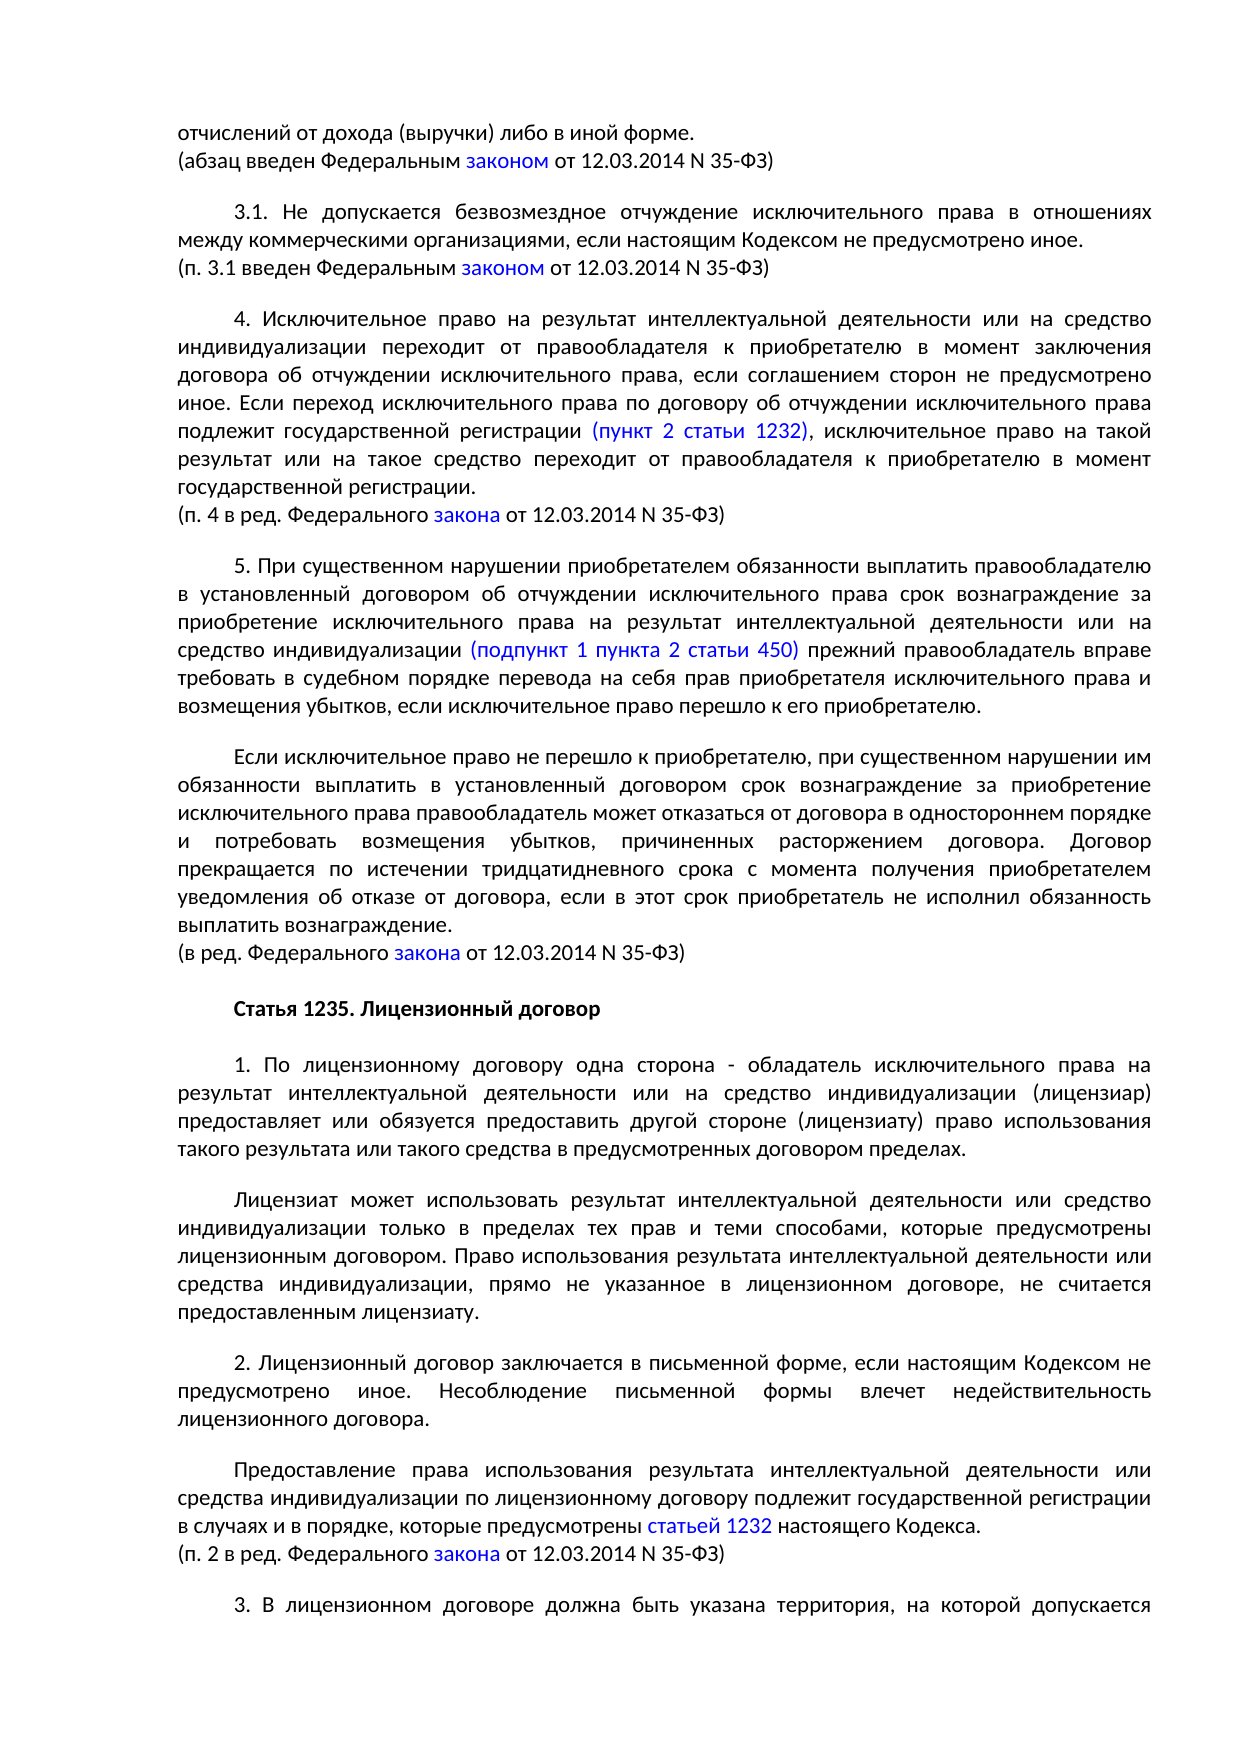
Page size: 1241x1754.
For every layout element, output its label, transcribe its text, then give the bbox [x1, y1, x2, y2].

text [177, 1590, 1152, 1618]
text Предоставление права использования результата интеллектуальной деятельности или средства индивидуализации по лицензионному договору подлежит государственной регистрации в случаях и в порядке, которые предусмотрены статьей 1232 настоящего Кодекса. [177, 1455, 1152, 1539]
text 1. По лицензионному договору одна сторона - обладатель исключительного права на результат интеллектуальной деятельности или на средство индивидуализации (лицензиар) предоставляет или обязуется предоставить другой стороне (лицензиату) право использования такого результата или такого средства в предусмотренных договором пределах. [177, 1050, 1152, 1162]
title Статья 1235. Лицензионный договор [177, 994, 1152, 1022]
text 3.1. Не допускается безвозмездное отчуждение исключительного права в отношениях между коммерческими организациями, если настоящим Кодексом не предусмотрено иное. [177, 197, 1152, 253]
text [177, 118, 1152, 146]
text Если исключительное право не перешло к приобретателю, при существенном нарушении им обязанности выплатить в установленный договором срок вознаграждение за приобретение исключительного права правообладатель может отказаться от договора в одностороннем порядке и потребовать возмещения убытков, причиненных расторжением договора. Договор прекращается по истечении тридцатидневного срока с момента получения приобретателем уведомления об отказе от договора, если в этот срок приобретатель не исполнил обязанность выплатить вознаграждение. [177, 742, 1152, 938]
text (п. 2 в ред. Федерального закона от 12.03.2014 N 35-ФЗ) [177, 1539, 1152, 1567]
text Лицензиат может использовать результат интеллектуальной деятельности или средство индивидуализации только в пределах тех прав и теми способами, которые предусмотрены лицензионным договором. Право использования результата интеллектуальной деятельности или средства индивидуализации, прямо не указанное в лицензионном договоре, не считается предоставленным лицензиату. [177, 1185, 1152, 1326]
text (абзац введен Федеральным законом от 12.03.2014 N 35-ФЗ) [177, 146, 1152, 174]
text (в ред. Федерального закона от 12.03.2014 N 35-ФЗ) [177, 938, 1152, 966]
text 5. При существенном нарушении приобретателем обязанности выплатить правообладателю в установленный договором об отчуждении исключительного права срок вознаграждение за приобретение исключительного права на результат интеллектуальной деятельности или на средство индивидуализации (подпункт 1 пункта 2 статьи 450) прежний правообладатель вправе требовать в судебном порядке перевода на себя прав приобретателя исключительного права и возмещения убытков, если исключительное право перешло к его приобретателю. [177, 551, 1152, 719]
text (п. 4 в ред. Федерального закона от 12.03.2014 N 35-ФЗ) [177, 500, 1152, 528]
text 4. Исключительное право на результат интеллектуальной деятельности или на средство индивидуализации переходит от правообладателя к приобретателю в момент заключения договора об отчуждении исключительного права, если соглашением сторон не предусмотрено иное. Если переход исключительного права по договору об отчуждении исключительного права подлежит государственной регистрации (пункт 2 статьи 1232), исключительное право на такой результат или на такое средство переходит от правообладателя к приобретателю в момент государственной регистрации. [177, 304, 1152, 500]
text (п. 3.1 введен Федеральным законом от 12.03.2014 N 35-ФЗ) [177, 253, 1152, 281]
text 2. Лицензионный договор заключается в письменной форме, если настоящим Кодексом не предусмотрено иное. Несоблюдение письменной формы влечет недействительность лицензионного договора. [177, 1348, 1152, 1432]
